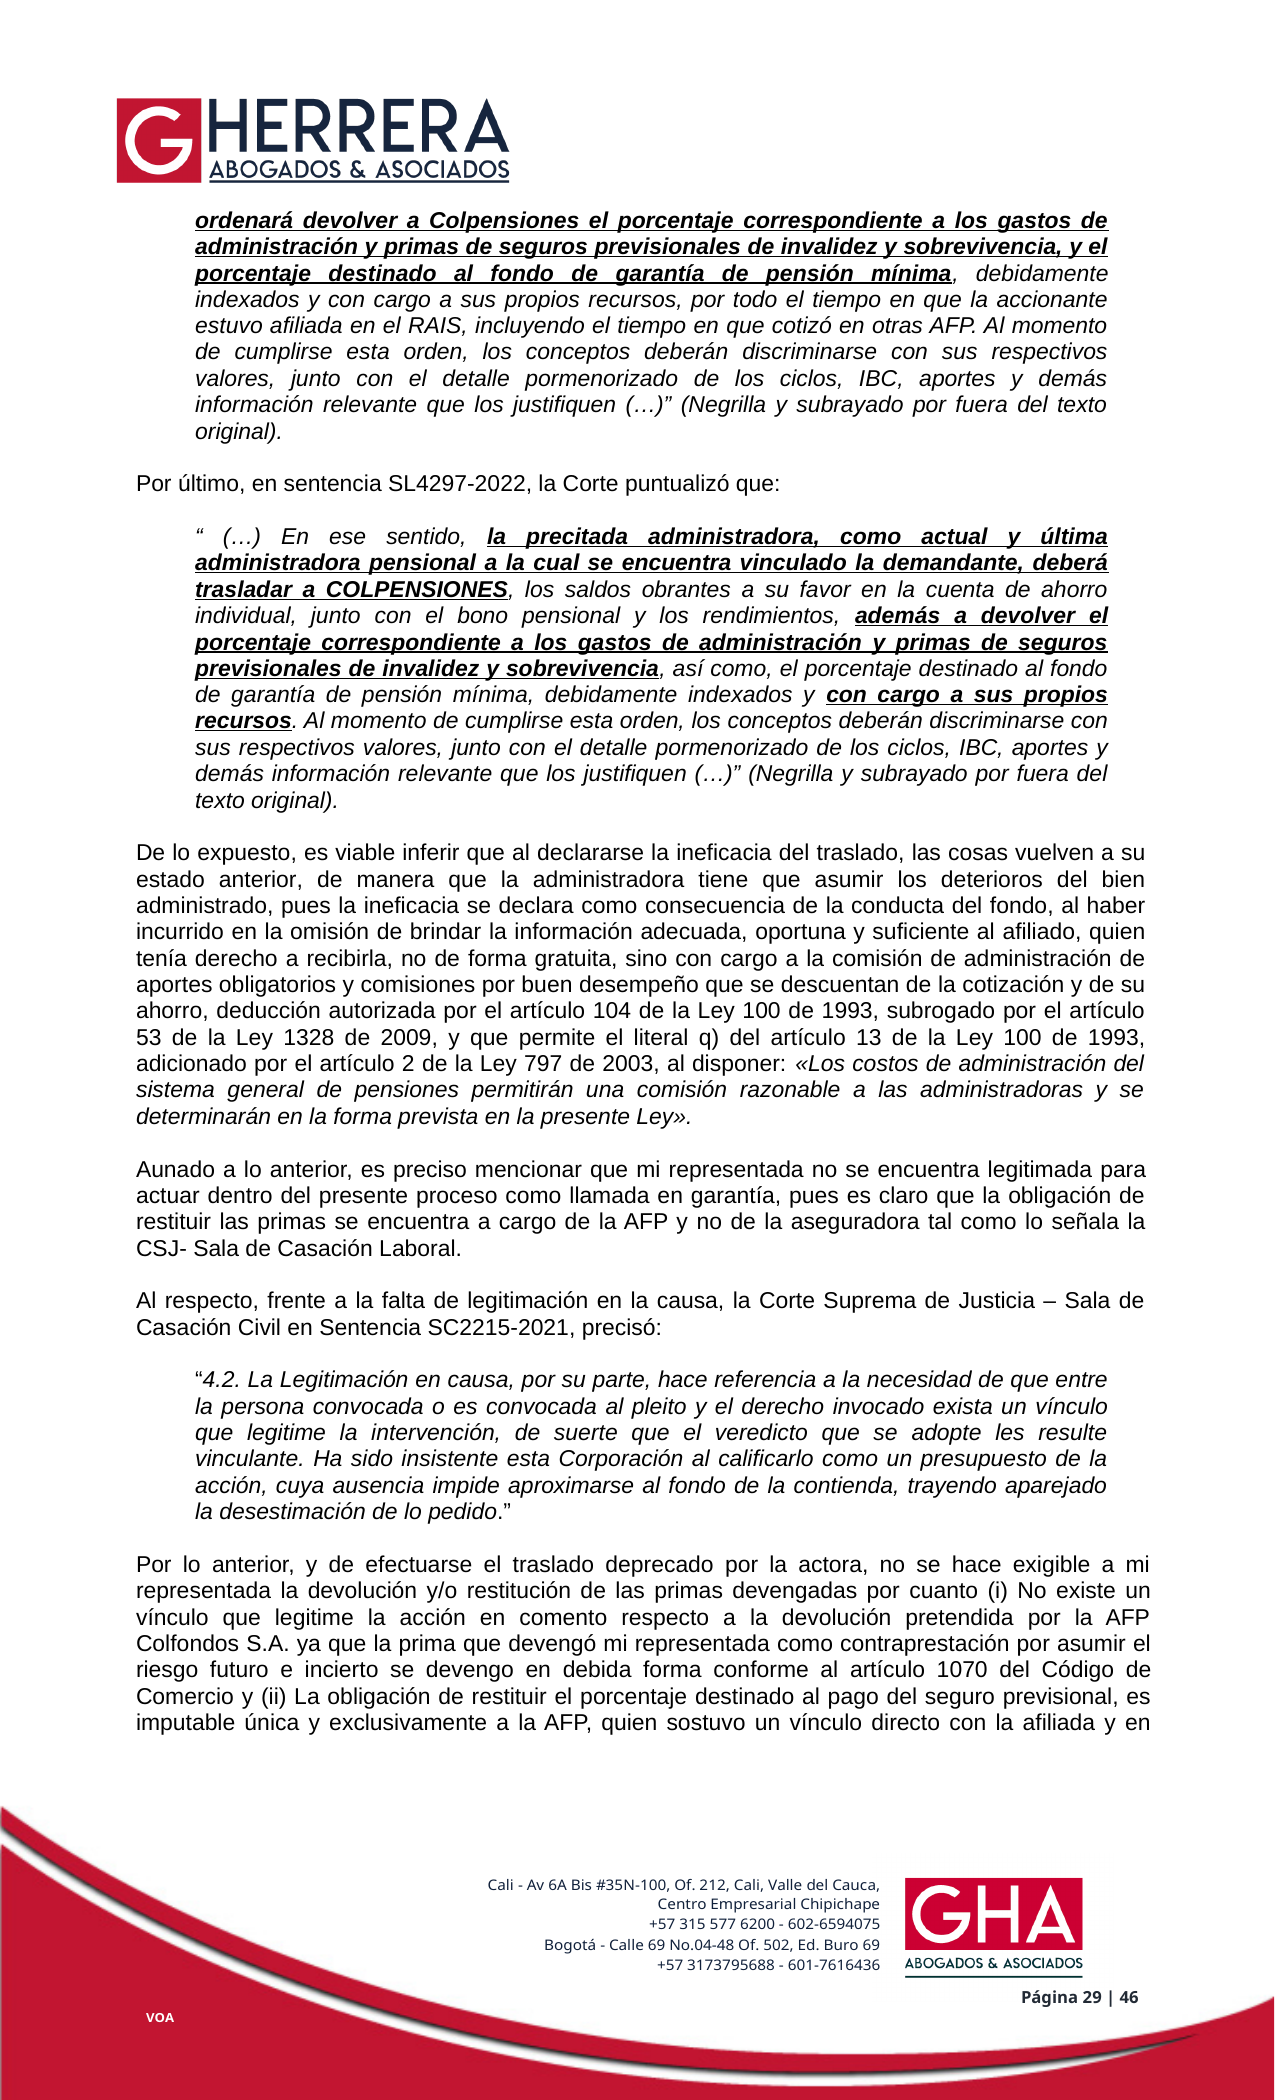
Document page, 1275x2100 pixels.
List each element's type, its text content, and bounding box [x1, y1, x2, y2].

text “ (…) En ese sentido, la precitada administradora, como actual y última administradora pensional a la cual se encuentra vinculado la demandante, deberá trasladar a COLPENSIONES, los saldos obrantes a su favor en la cuenta de ahorro individual, junto con el bono pensional y los rendimientos, además a devolver el porcentaje correspondiente a los gastos de administración y primas de seguros previsionales de invalidez y sobrevivencia, así como, el porcentaje destinado al fondo de garantía de pensión mínima, debidamente indexados y con cargo a sus propios recursos. Al momento de cumplirse esta orden, los conceptos deberán discriminarse con sus respectivos valores, junto con el detalle pormenorizado de los ciclos, IBC, aportes y demás información relevante que los justifiquen (…)” (Negrilla y subrayado por fuera del texto original). [195, 523, 1110, 813]
text Aunado a lo anterior, es preciso mencionar que mi representada no se encuentra legitimada para actuar dentro del presente proceso como llamada en garantía, pues es claro que la obligación de restituir las primas se encuentra a cargo de la AFP y no de la aseguradora tal como lo señala la CSJ- Sala de Casación Laboral. [136, 1156, 1147, 1261]
text De lo expuesto, es viable inferir que al declararse la ineficacia del traslado, las cosas vuelven a su estado anterior, de manera que la administradora tiene que asumir los deterioros del bien administrado, pues la ineficacia se declara como consecuencia de la conducta del fondo, al haber incurrido en la omisión de brindar la información adecuada, oportuna y suficiente al afiliado, quien tenía derecho a recibirla, no de forma gratuita, sino con cargo a la comisión de administración de aportes obligatorios y comisiones por buen desempeño que se descuentan de la cotización y de su ahorro, deducción autorizada por el artículo 104 de la Ley 100 de 1993, subrogado por el artículo 53 de la Ley 1328 de 2009, y que permite el literal q) del artículo 13 de la Ley 100 de 1993, adicionado por el artículo 2 de la Ley 797 de 2003, al disponer: «Los costos de administración del sistema general de pensiones permitirán una comisión razonable a las administradoras y se determinarán en la forma prevista en la presente Ley». [136, 839, 1147, 1129]
text “4.2. La Legitimación en causa, por su parte, hace referencia a la necesidad de que entre la persona convocada o es convocada al pleito y el derecho invocado exista un vínculo que legitime la intervención, de suerte que el veredicto que se adopte les resulte vinculante. Ha sido insistente esta Corporación al calificarlo como un presupuesto de la acción, cuya ausencia impide aproximarse al fondo de la contienda, trayendo aparejado la desestimación de lo pedido.” [195, 1366, 1110, 1524]
text Al respecto, frente a la falta de legitimación en la causa, la Corte Suprema de Justicia – Sala de Casación Civil en Sentencia SC2215-2021, precisó: [136, 1287, 1147, 1340]
picture [0, 1793, 1275, 2100]
picture [96, 75, 529, 206]
text Por último, en sentencia SL4297-2022, la Corte puntualizó que: [136, 470, 1152, 497]
